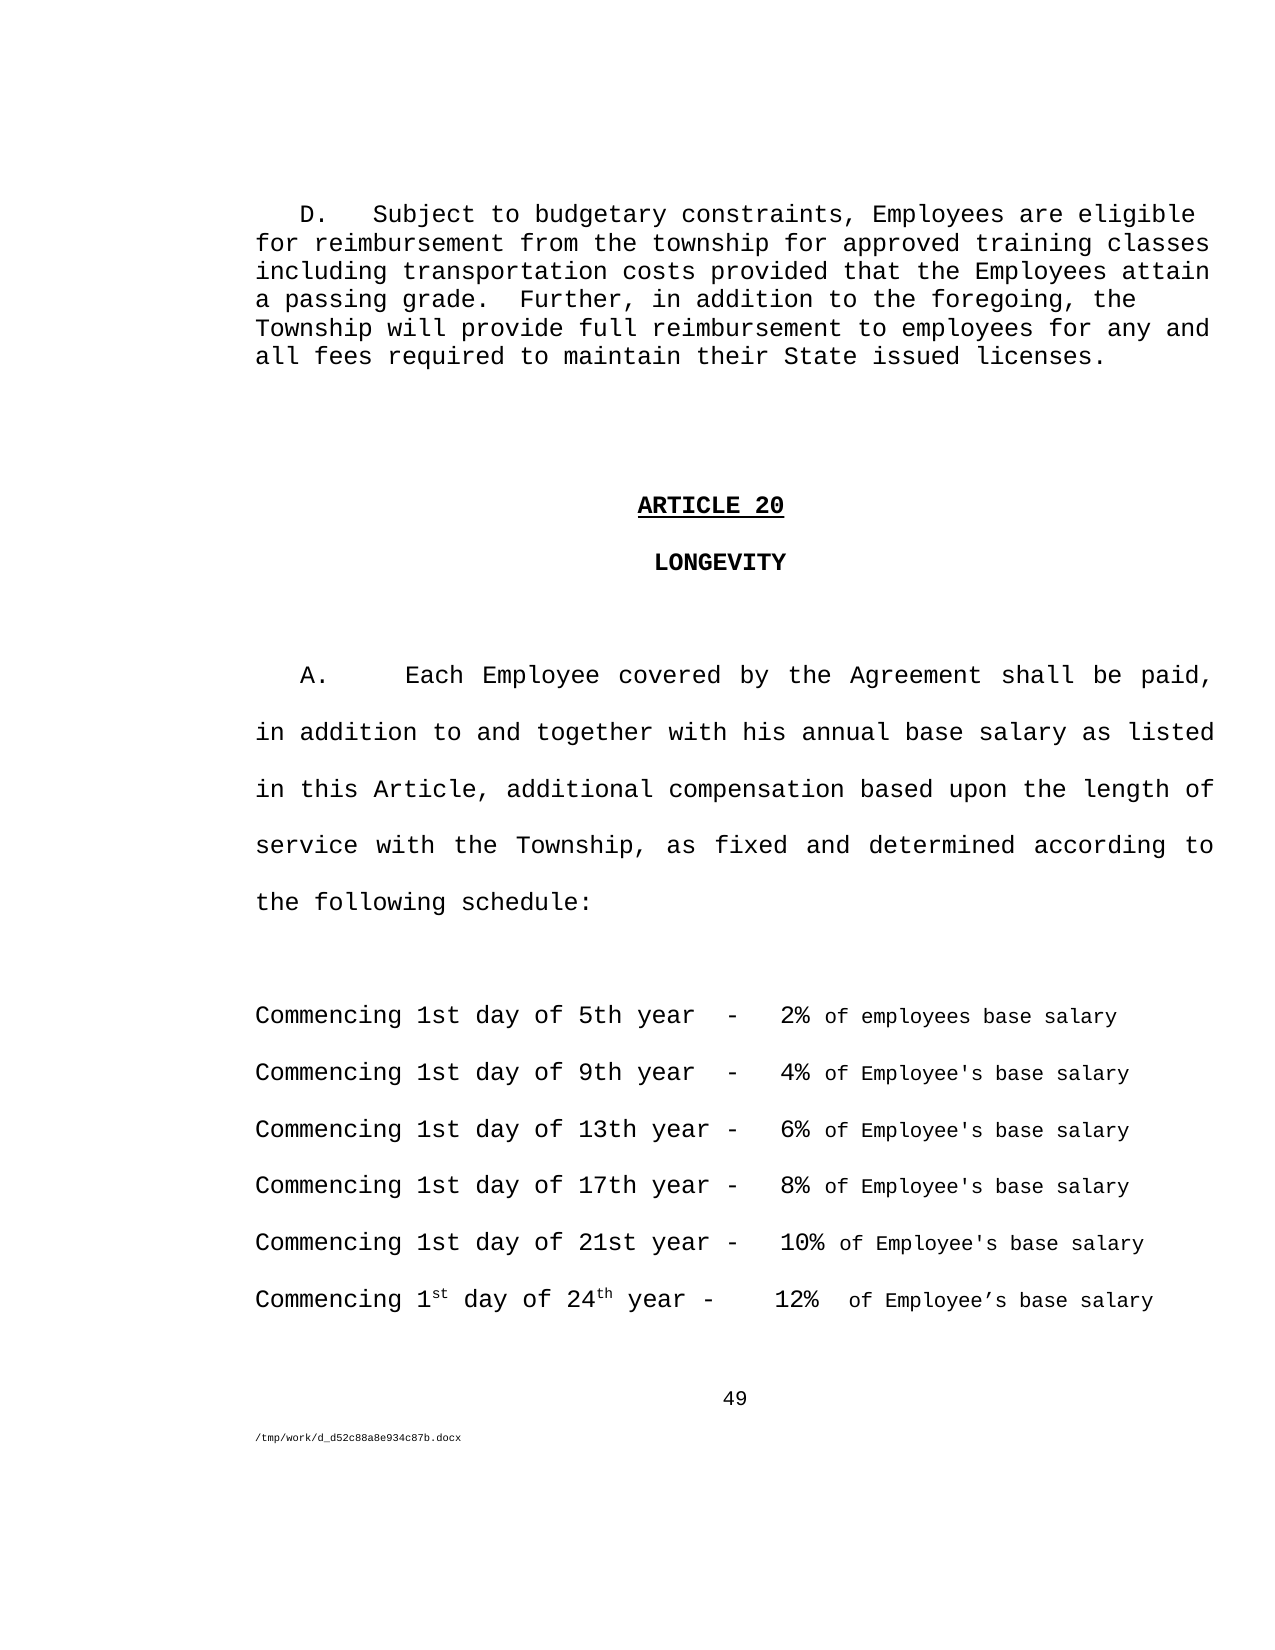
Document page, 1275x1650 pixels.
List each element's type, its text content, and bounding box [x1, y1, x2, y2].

text LONGEVITY [255, 550, 1215, 578]
text Commencing 1st day of 21st year - 10% of Employee's base salary [255, 1230, 1215, 1258]
text Commencing 1st day of 24th year - 12% of Employee’s base salary [255, 1286, 1215, 1315]
text Commencing 1st day of 9th year - 4% of Employee's base salary [255, 1060, 1215, 1088]
subtitle Commencing 1st day of 5th year - 2% of employees base salary [255, 1003, 1215, 1031]
text Commencing 1st day of 13th year - 6% of Employee's base salary [255, 1116, 1215, 1145]
text D. Subject to budgetary constraints, Employees are eligible for reimbursement from the township for approved training classes including transportation costs provided that the Employees attain a passing grade. Further, in addition to the foregoing, the Township will provide full reimbursement to employees for any and all fees required to maintain their State issued licenses. [255, 202, 1215, 372]
text A. Each Employee covered by the Agreement shall be paid, in addition to and together with his annual base salary as listed in this Article, additional compensation based upon the length of service with the Township, as fixed and determined according to the following schedule: [255, 663, 1215, 918]
subtitle ARTICLE 20 [255, 493, 1215, 521]
text Commencing 1st day of 17th year - 8% of Employee's base salary [255, 1173, 1215, 1201]
